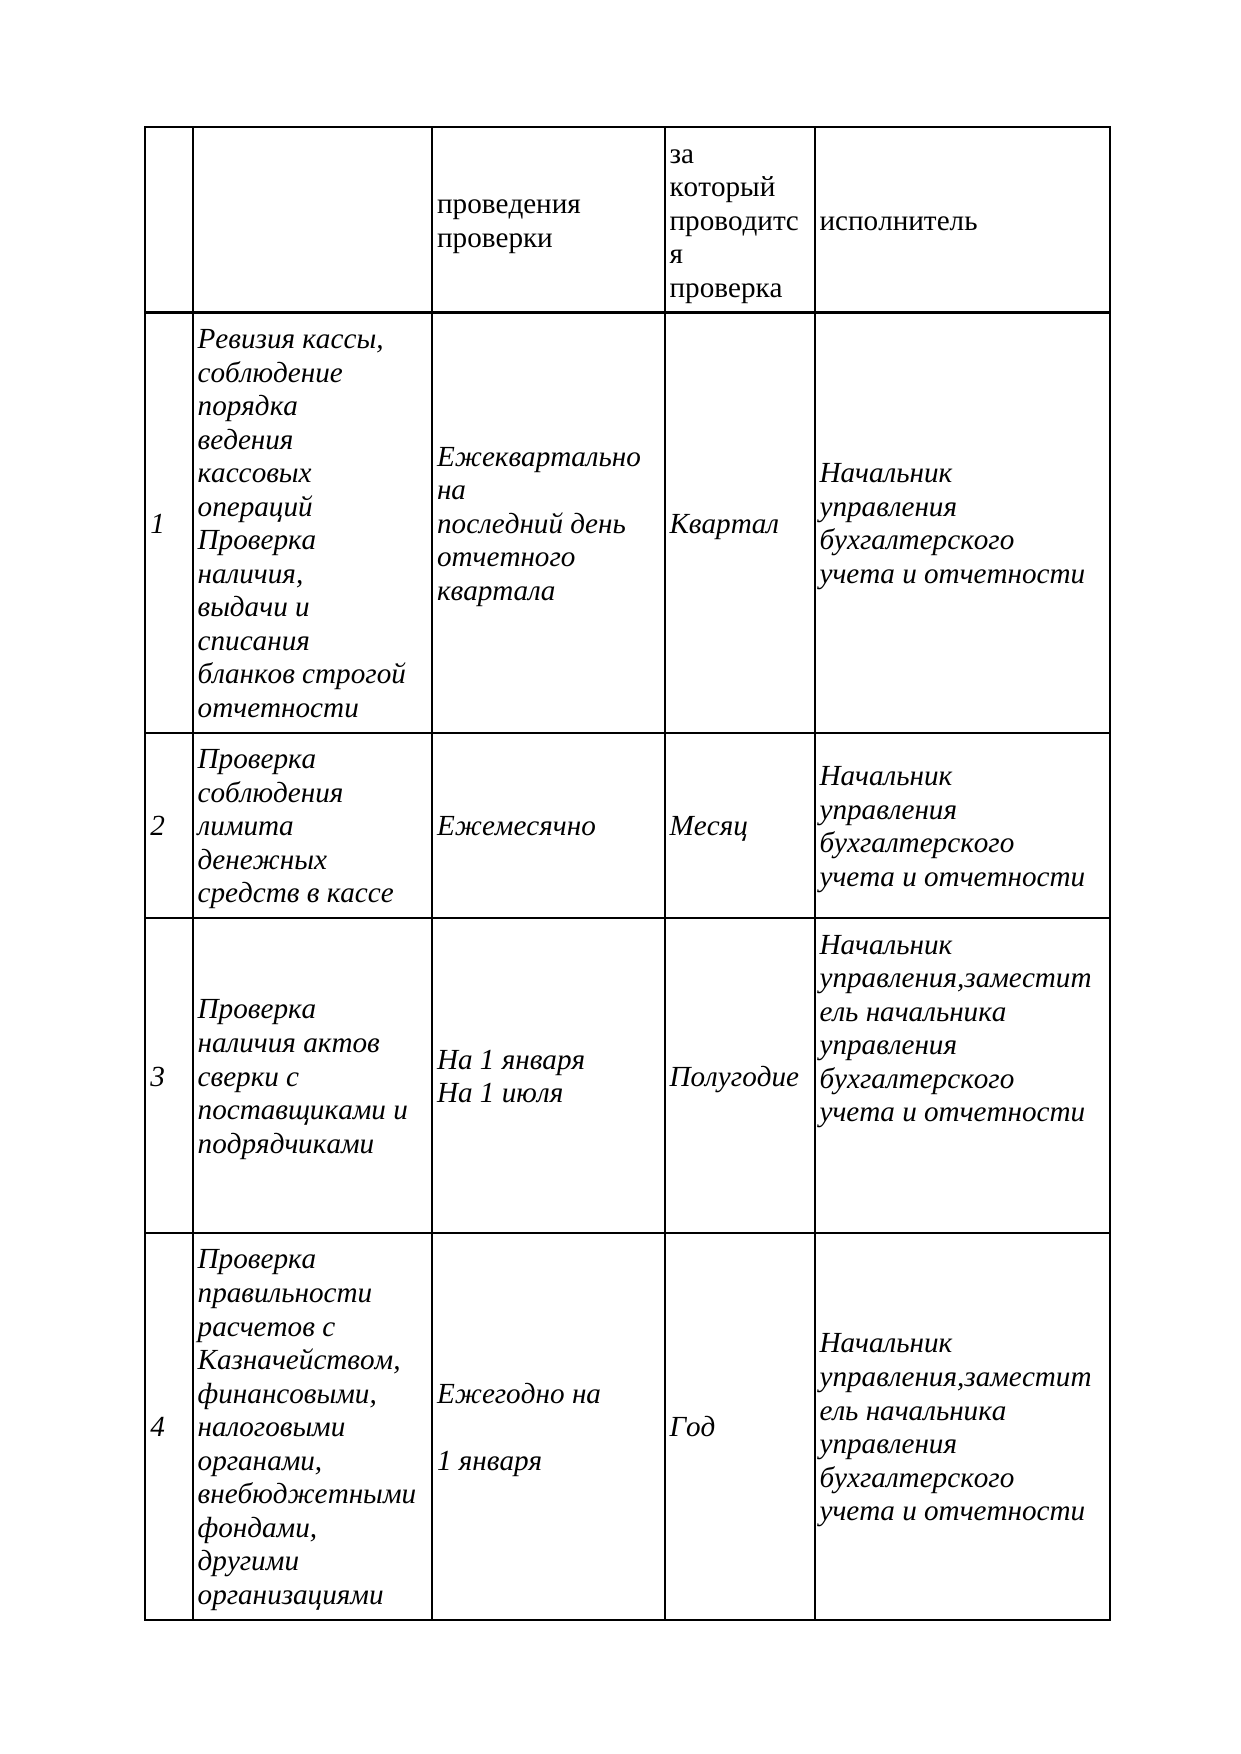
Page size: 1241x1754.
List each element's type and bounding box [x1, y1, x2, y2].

table_header [140, 118, 1133, 1628]
